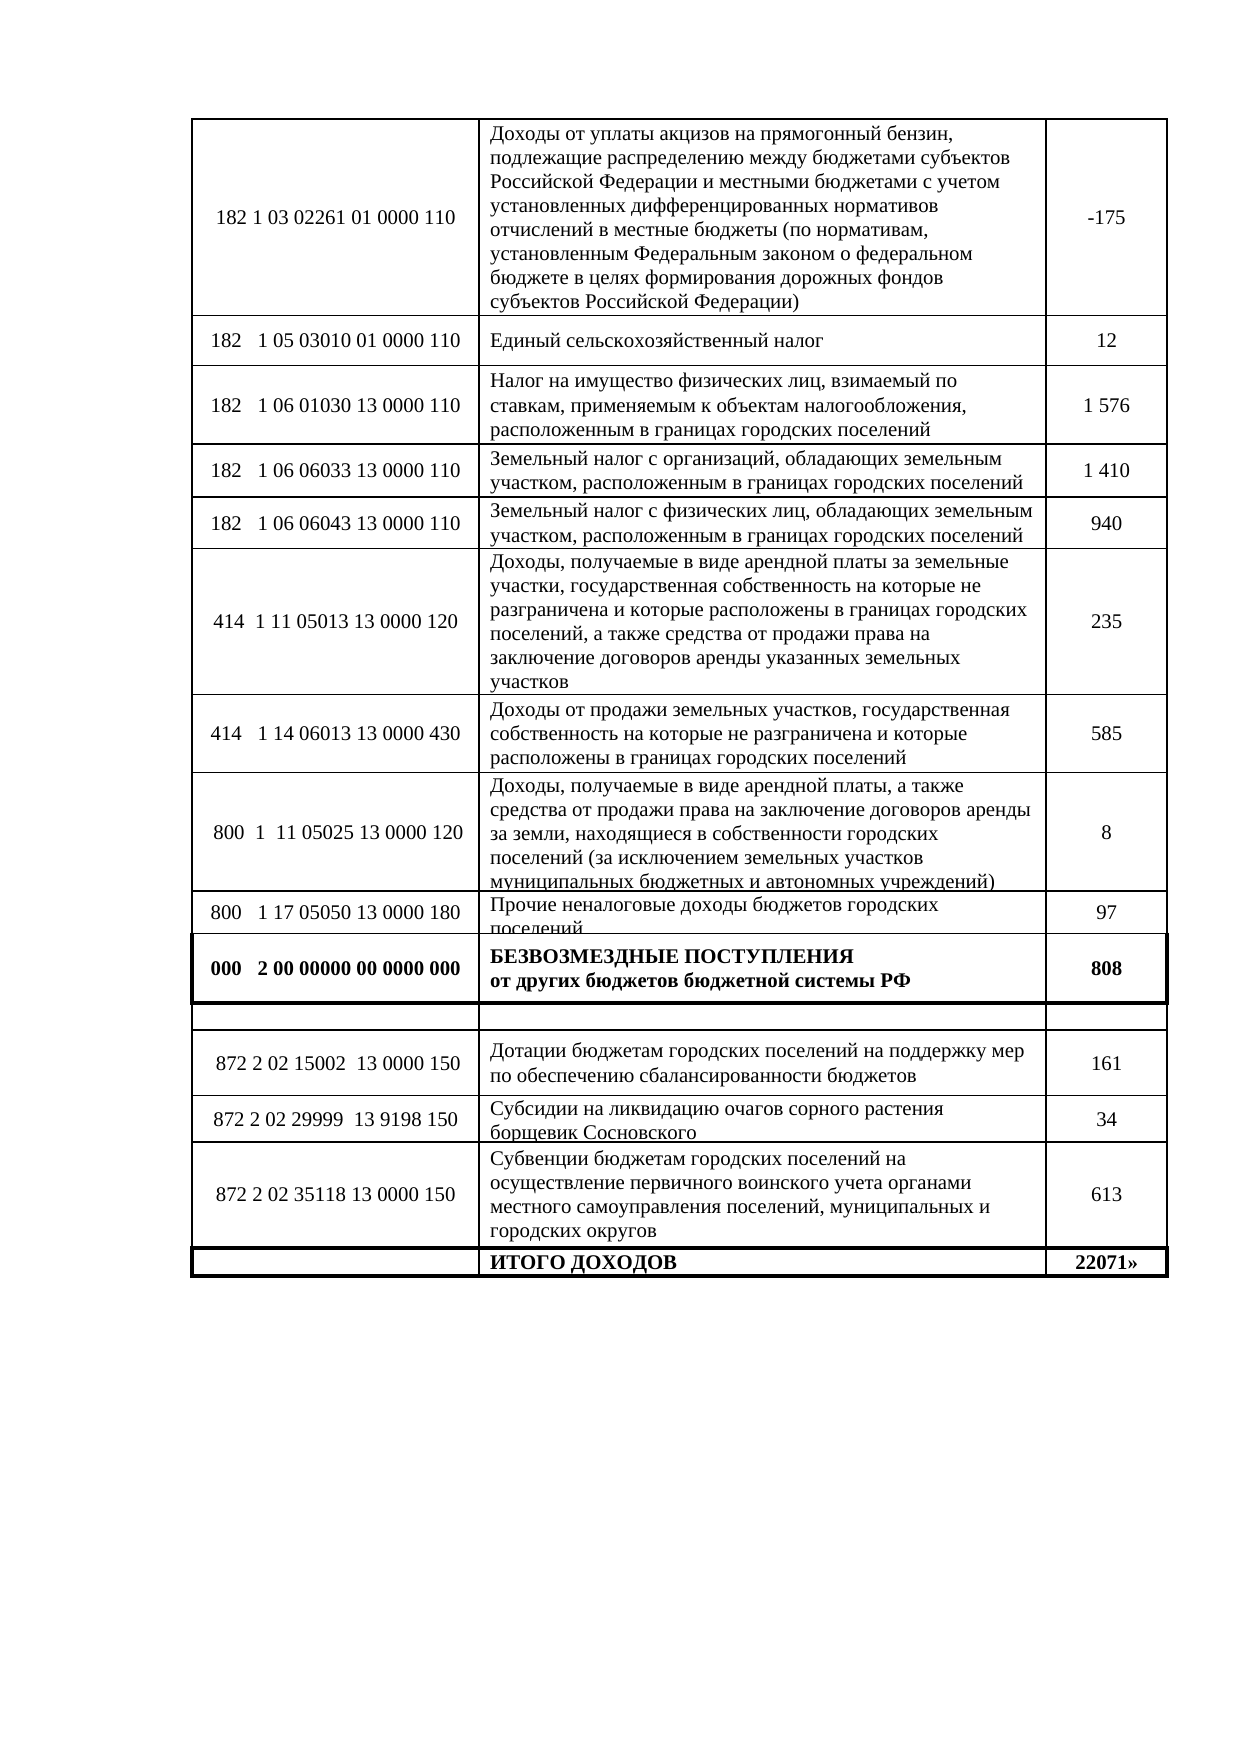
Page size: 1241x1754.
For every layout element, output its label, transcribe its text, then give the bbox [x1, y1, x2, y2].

table_cell Доходы от продажи земельных участков, государственная собственность на которые не разграничена и которые расположены в границах городских поселений [480, 695, 1045, 772]
table_cell 1 576 [1047, 366, 1166, 443]
table_cell Прочие неналоговые доходы бюджетов городских поселений [480, 892, 1045, 932]
table_cell 12 [1047, 316, 1166, 365]
table_cell 585 [1047, 695, 1166, 772]
table_cell Дотации бюджетам городских поселений на поддержку мер по обеспечению сбалансированности бюджетов [480, 1031, 1045, 1094]
table_cell 235 [1047, 549, 1166, 693]
table_cell 161 [1047, 1031, 1166, 1094]
table_cell 414 1 11 05013 13 0000 120 [193, 549, 478, 693]
table_cell 800 1 11 05025 13 0000 120 [193, 773, 478, 890]
table_cell 182 1 06 06043 13 0000 110 [193, 498, 478, 547]
table_cell Субвенции бюджетам городских поселений на осуществление первичного воинского учета органами местного самоуправления поселений, муниципальных и городских округов [480, 1143, 1045, 1246]
table_cell 414 1 14 06013 13 0000 430 [193, 695, 478, 772]
table_cell Доходы, получаемые в виде арендной платы, а также средства от продажи права на заключение договоров аренды за земли, находящиеся в собственности городских поселений (за исключением земельных участков муниципальных бюджетных и автономных учреждений) [480, 773, 1045, 890]
table_cell 182 1 05 03010 01 0000 110 [193, 316, 478, 365]
table_cell 940 [1047, 498, 1166, 547]
table_cell 182 1 06 01030 13 0000 110 [193, 366, 478, 443]
table_cell 808 [1047, 934, 1165, 1001]
table_cell 34 [1047, 1096, 1166, 1141]
table_cell БЕЗВОЗМЕЗДНЫЕ ПОСТУПЛЕНИЯ от других бюджетов бюджетной системы РФ [480, 934, 1045, 1001]
table_cell 8 [1047, 773, 1166, 890]
table_cell [194, 1250, 478, 1274]
table_cell ИТОГО ДОХОДОВ [480, 1250, 1045, 1274]
table_cell [480, 1005, 1045, 1029]
table_cell 613 [1047, 1143, 1166, 1246]
table_cell 182 1 06 06033 13 0000 110 [193, 445, 478, 496]
table_cell 182 1 03 02261 01 0000 110 [193, 120, 478, 315]
table_cell 872 2 02 29999 13 9198 150 [193, 1096, 478, 1141]
table_cell 97 [1047, 892, 1166, 932]
table_cell Доходы от уплаты акцизов на прямогонный бензин, подлежащие распределению между бюджетами субъектов Российской Федерации и местными бюджетами с учетом установленных дифференцированных нормативов отчислений в местные бюджеты (по нормативам, установленным Федеральным законом о федеральном бюджете в целях формирования дорожных фондов субъектов Российской Федерации) [480, 120, 1045, 315]
table_cell Субсидии на ликвидацию очагов сорного растения борщевик Сосновского [480, 1096, 1045, 1141]
table_cell -175 [1047, 120, 1166, 315]
table_cell 872 2 02 35118 13 0000 150 [193, 1143, 478, 1246]
table_cell Налог на имущество физических лиц, взимаемый по ставкам, применяемым к объектам налогообложения, расположенным в границах городских поселений [480, 366, 1045, 443]
table_cell 872 2 02 15002 13 0000 150 [193, 1031, 478, 1094]
table_cell 000 2 00 00000 00 0000 000 [194, 934, 478, 1001]
table_cell Доходы, получаемые в виде арендной платы за земельные участки, государственная собственность на которые не разграничена и которые расположены в границах городских поселений, а также средства от продажи права на заключение договоров аренды указанных земельных участков [480, 549, 1045, 693]
table_cell 1 410 [1047, 445, 1166, 496]
table_cell Земельный налог с организаций, обладающих земельным участком, расположенным в границах городских поселений [480, 445, 1045, 496]
table_cell Земельный налог с физических лиц, обладающих земельным участком, расположенным в границах городских поселений [480, 498, 1045, 547]
table_cell [193, 1005, 478, 1029]
table_cell 800 1 17 05050 13 0000 180 [193, 892, 478, 932]
table_cell [1047, 1005, 1166, 1029]
table_cell Единый сельскохозяйственный налог [480, 316, 1045, 365]
table_cell 22071» [1047, 1250, 1165, 1274]
